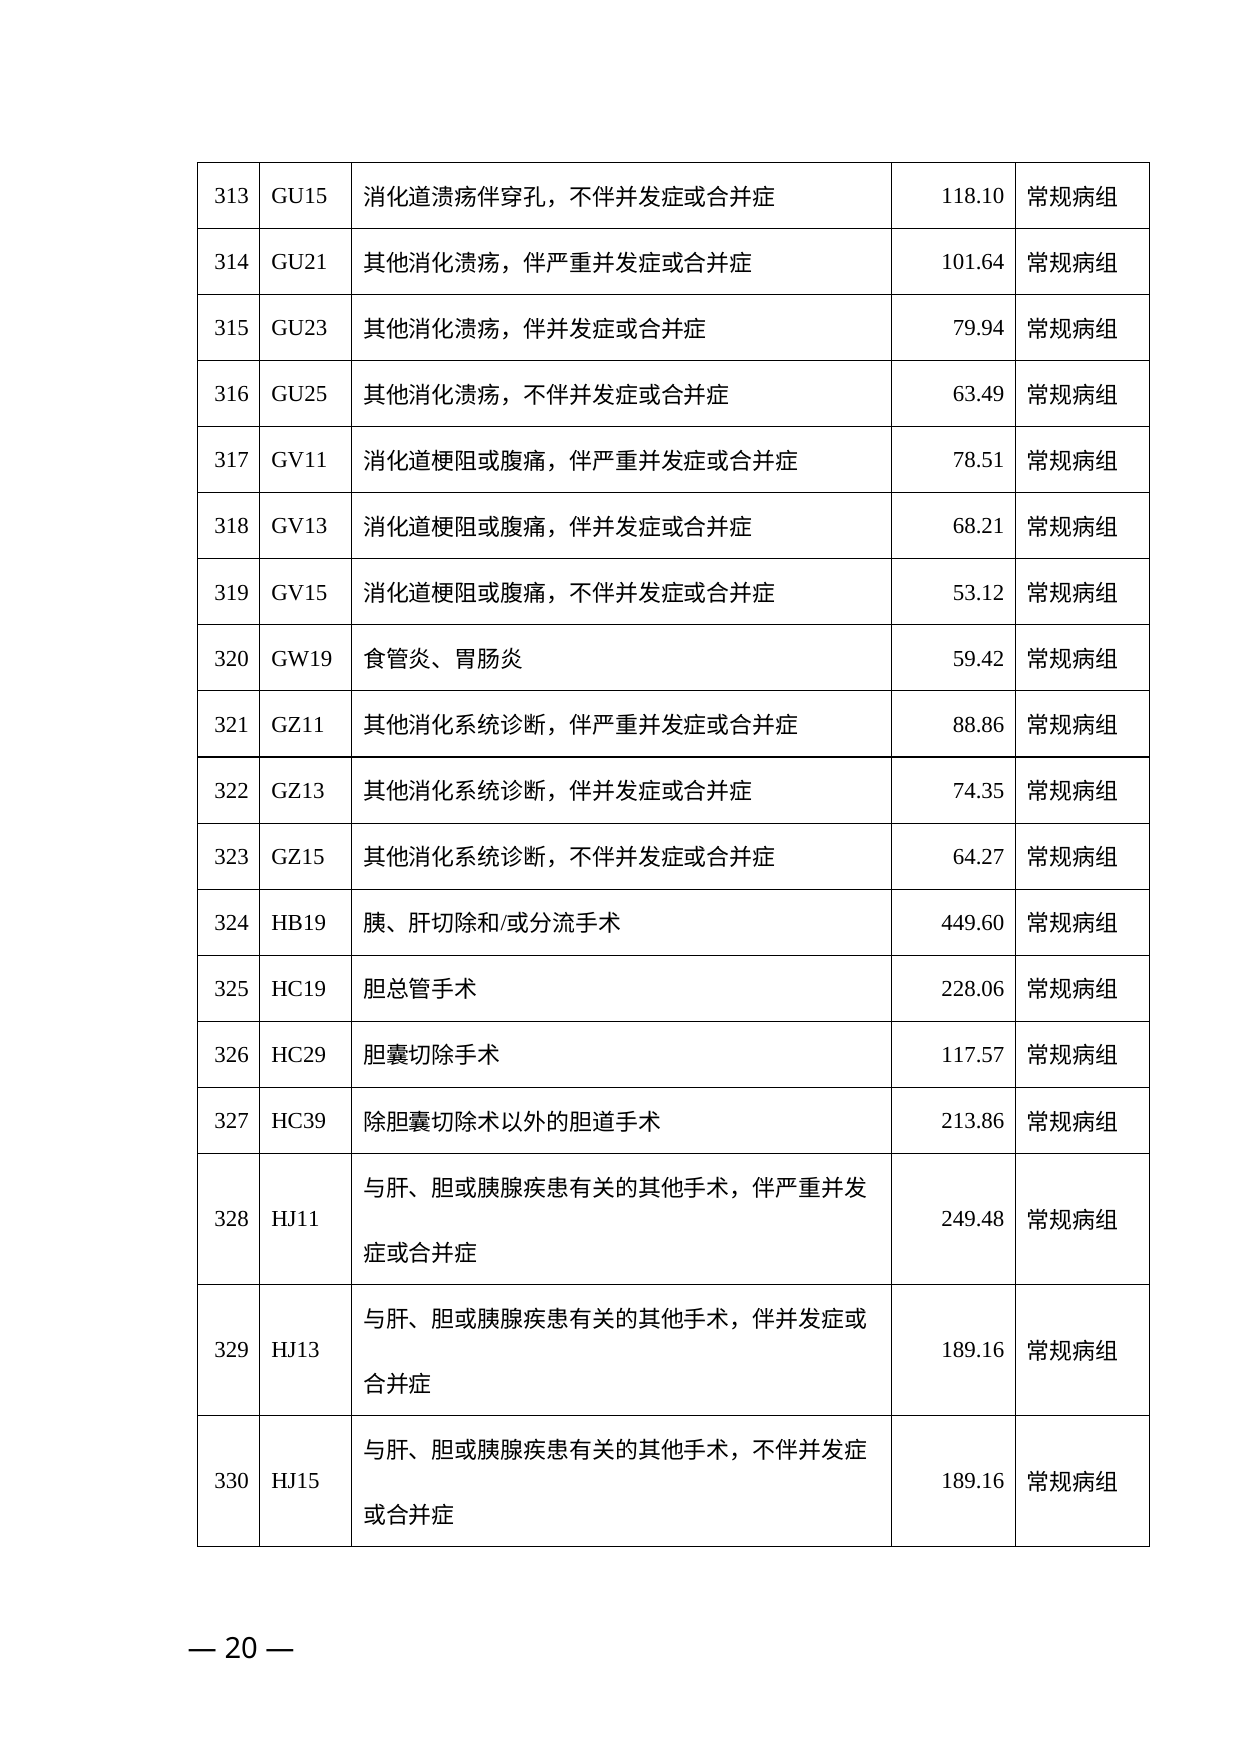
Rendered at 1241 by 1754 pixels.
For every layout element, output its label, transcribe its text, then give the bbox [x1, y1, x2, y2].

table_cell 74.35 [892, 758, 1015, 822]
table_cell GW19 [260, 625, 351, 690]
table_cell 318 [198, 493, 259, 558]
table_cell 313 [198, 163, 259, 228]
table_cell 449.60 [892, 890, 1015, 954]
table_cell HB19 [260, 890, 351, 954]
table_cell 325 [198, 956, 259, 1021]
table_cell GV15 [260, 559, 351, 624]
table_cell 319 [198, 559, 259, 624]
table_cell 328 [198, 1154, 259, 1284]
table_cell 213.86 [892, 1088, 1015, 1153]
table_cell 249.48 [892, 1154, 1015, 1284]
table_cell 189.16 [892, 1285, 1015, 1415]
table_cell 189.16 [892, 1416, 1015, 1546]
table_cell GU21 [260, 229, 351, 294]
table_cell 117.57 [892, 1022, 1015, 1087]
table_cell HC29 [260, 1022, 351, 1087]
table_cell 329 [198, 1285, 259, 1415]
table_cell 326 [198, 1022, 259, 1087]
table_cell 与肝、胆或胰腺疾患有关的其他手术，伴严重并发症或合并症 [352, 1154, 891, 1284]
table_cell 常规病组 [1016, 890, 1149, 954]
table_cell 其他消化溃疡，伴严重并发症或合并症 [352, 229, 891, 294]
table_cell 消化道溃疡伴穿孔，不伴并发症或合并症 [352, 163, 891, 228]
table_cell 胰、肝切除和/或分流手术 [352, 890, 891, 954]
table_cell 63.49 [892, 361, 1015, 426]
table_cell GZ11 [260, 691, 351, 756]
table_cell 胆囊切除手术 [352, 1022, 891, 1087]
table_cell GV11 [260, 427, 351, 492]
table_cell 228.06 [892, 956, 1015, 1021]
table_cell 53.12 [892, 559, 1015, 624]
table_cell 常规病组 [1016, 1416, 1149, 1546]
table_cell 常规病组 [1016, 691, 1149, 756]
table_cell 常规病组 [1016, 559, 1149, 624]
table_cell 其他消化溃疡，伴并发症或合并症 [352, 295, 891, 360]
table_cell 64.27 [892, 824, 1015, 888]
table_cell 常规病组 [1016, 956, 1149, 1021]
table_cell GU25 [260, 361, 351, 426]
table_cell 常规病组 [1016, 1022, 1149, 1087]
table_cell 消化道梗阻或腹痛，伴并发症或合并症 [352, 493, 891, 558]
table_cell GZ13 [260, 758, 351, 822]
table_cell 消化道梗阻或腹痛，不伴并发症或合并症 [352, 559, 891, 624]
table_cell 323 [198, 824, 259, 888]
table_cell 常规病组 [1016, 625, 1149, 690]
table_cell 常规病组 [1016, 1285, 1149, 1415]
table_cell HC19 [260, 956, 351, 1021]
table_cell 322 [198, 758, 259, 822]
table_cell GV13 [260, 493, 351, 558]
table_cell GZ15 [260, 824, 351, 888]
table_cell 常规病组 [1016, 229, 1149, 294]
table_cell 327 [198, 1088, 259, 1153]
table_cell HJ11 [260, 1154, 351, 1284]
table_cell 常规病组 [1016, 427, 1149, 492]
table_cell 胆总管手术 [352, 956, 891, 1021]
table_cell 其他消化溃疡，不伴并发症或合并症 [352, 361, 891, 426]
table_cell 常规病组 [1016, 295, 1149, 360]
table_cell 101.64 [892, 229, 1015, 294]
table_cell 常规病组 [1016, 824, 1149, 888]
table_cell 317 [198, 427, 259, 492]
table_cell 324 [198, 890, 259, 954]
table_cell 88.86 [892, 691, 1015, 756]
table_cell 79.94 [892, 295, 1015, 360]
table_cell 常规病组 [1016, 1154, 1149, 1284]
table_cell 78.51 [892, 427, 1015, 492]
table_cell 315 [198, 295, 259, 360]
table_cell 118.10 [892, 163, 1015, 228]
table_cell GU15 [260, 163, 351, 228]
table_cell 与肝、胆或胰腺疾患有关的其他手术，伴并发症或合并症 [352, 1285, 891, 1415]
table_cell 其他消化系统诊断，伴并发症或合并症 [352, 758, 891, 822]
table_cell 68.21 [892, 493, 1015, 558]
table_cell 316 [198, 361, 259, 426]
table_cell HJ13 [260, 1285, 351, 1415]
table_cell 常规病组 [1016, 493, 1149, 558]
table_cell HJ15 [260, 1416, 351, 1546]
table_cell 321 [198, 691, 259, 756]
table_cell 常规病组 [1016, 758, 1149, 822]
table_cell 59.42 [892, 625, 1015, 690]
table_cell 330 [198, 1416, 259, 1546]
table_cell HC39 [260, 1088, 351, 1153]
table_cell 食管炎、胃肠炎 [352, 625, 891, 690]
table_cell 除胆囊切除术以外的胆道手术 [352, 1088, 891, 1153]
table_cell 与肝、胆或胰腺疾患有关的其他手术，不伴并发症或合并症 [352, 1416, 891, 1546]
table_cell 常规病组 [1016, 163, 1149, 228]
table_cell 其他消化系统诊断，伴严重并发症或合并症 [352, 691, 891, 756]
table_cell 常规病组 [1016, 1088, 1149, 1153]
table_cell GU23 [260, 295, 351, 360]
table_cell 314 [198, 229, 259, 294]
table_cell 常规病组 [1016, 361, 1149, 426]
table_cell 320 [198, 625, 259, 690]
table_cell 消化道梗阻或腹痛，伴严重并发症或合并症 [352, 427, 891, 492]
table_cell 其他消化系统诊断，不伴并发症或合并症 [352, 824, 891, 888]
